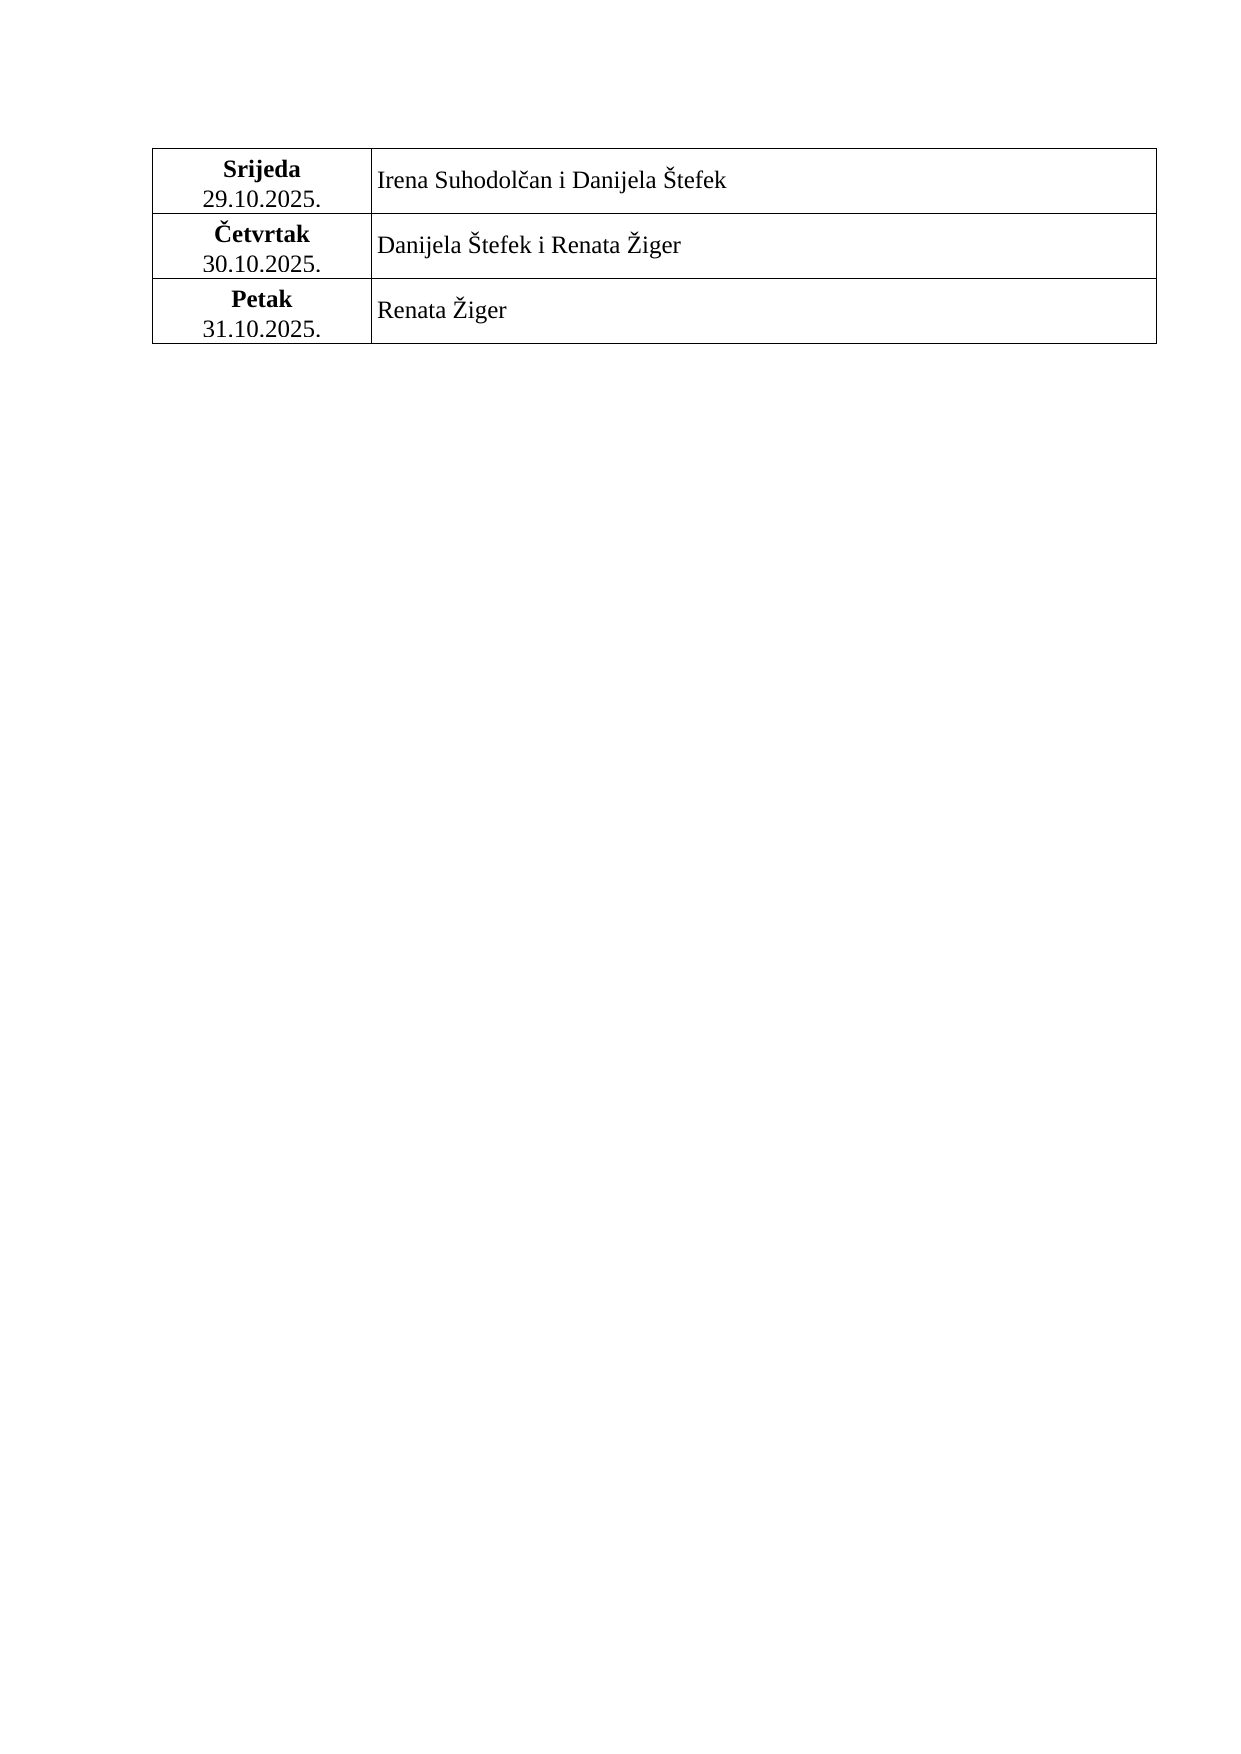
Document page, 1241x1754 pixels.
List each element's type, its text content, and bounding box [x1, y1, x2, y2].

table_cell Renata Žiger [372, 279, 1156, 343]
table_cell Četvrtak 30.10.2025. [153, 214, 371, 278]
table_cell Srijeda 29.10.2025. [153, 149, 371, 213]
table_cell Danijela Štefek i Renata Žiger [372, 214, 1156, 278]
table_cell Irena Suhodolčan i Danijela Štefek [372, 149, 1156, 213]
table_cell Petak 31.10.2025. [153, 279, 371, 343]
